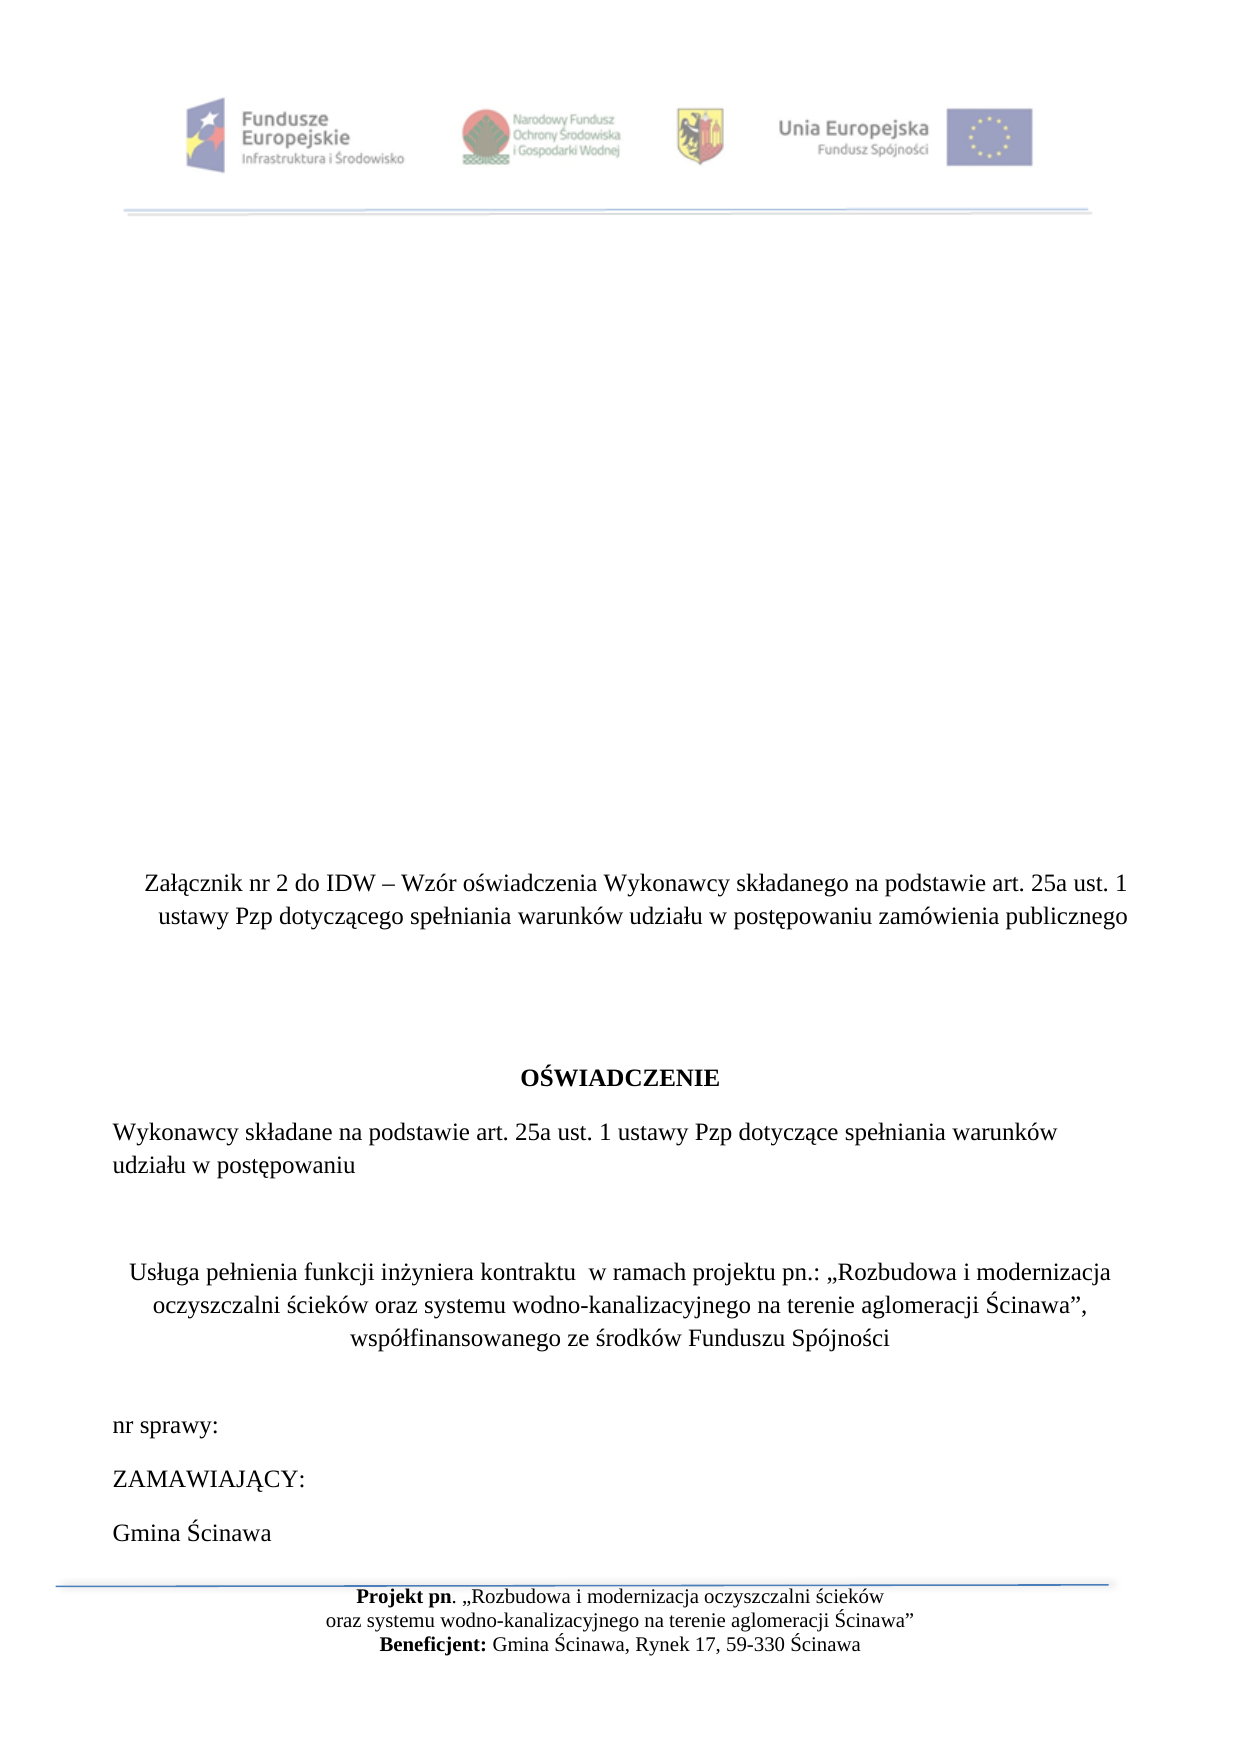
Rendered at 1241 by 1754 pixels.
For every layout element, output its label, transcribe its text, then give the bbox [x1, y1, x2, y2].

text Załącznik nr 2 do IDW – Wzór oświadczenia Wykonawcy składanego na podstawie art. 25a ust. 1 ustawy Pzp dotyczącego spełniania warunków udziału w postępowaniu zamówienia publicznego [112, 868, 1128, 930]
text ZAMAWIAJĄCY: [112, 1464, 1128, 1493]
text Wykonawcy składane na podstawie art. 25a ust. 1 ustawy Pzp dotyczące spełniania warunków udziału w postępowaniu [112, 1117, 1128, 1178]
picture [112, 73, 1117, 222]
text OŚWIADCZENIE [112, 1063, 1128, 1092]
text Usługa pełnienia funkcji inżyniera kontraktu w ramach projektu pn.: „Rozbudowa i modernizacja oczyszczalni ścieków oraz systemu wodno-kanalizacyjnego na terenie aglomeracji Ścinawa”, współfinansowanego ze środków Funduszu Spójności [112, 1257, 1128, 1352]
text nr sprawy: [112, 1410, 1128, 1439]
text Gmina Ścinawa [112, 1518, 1128, 1547]
